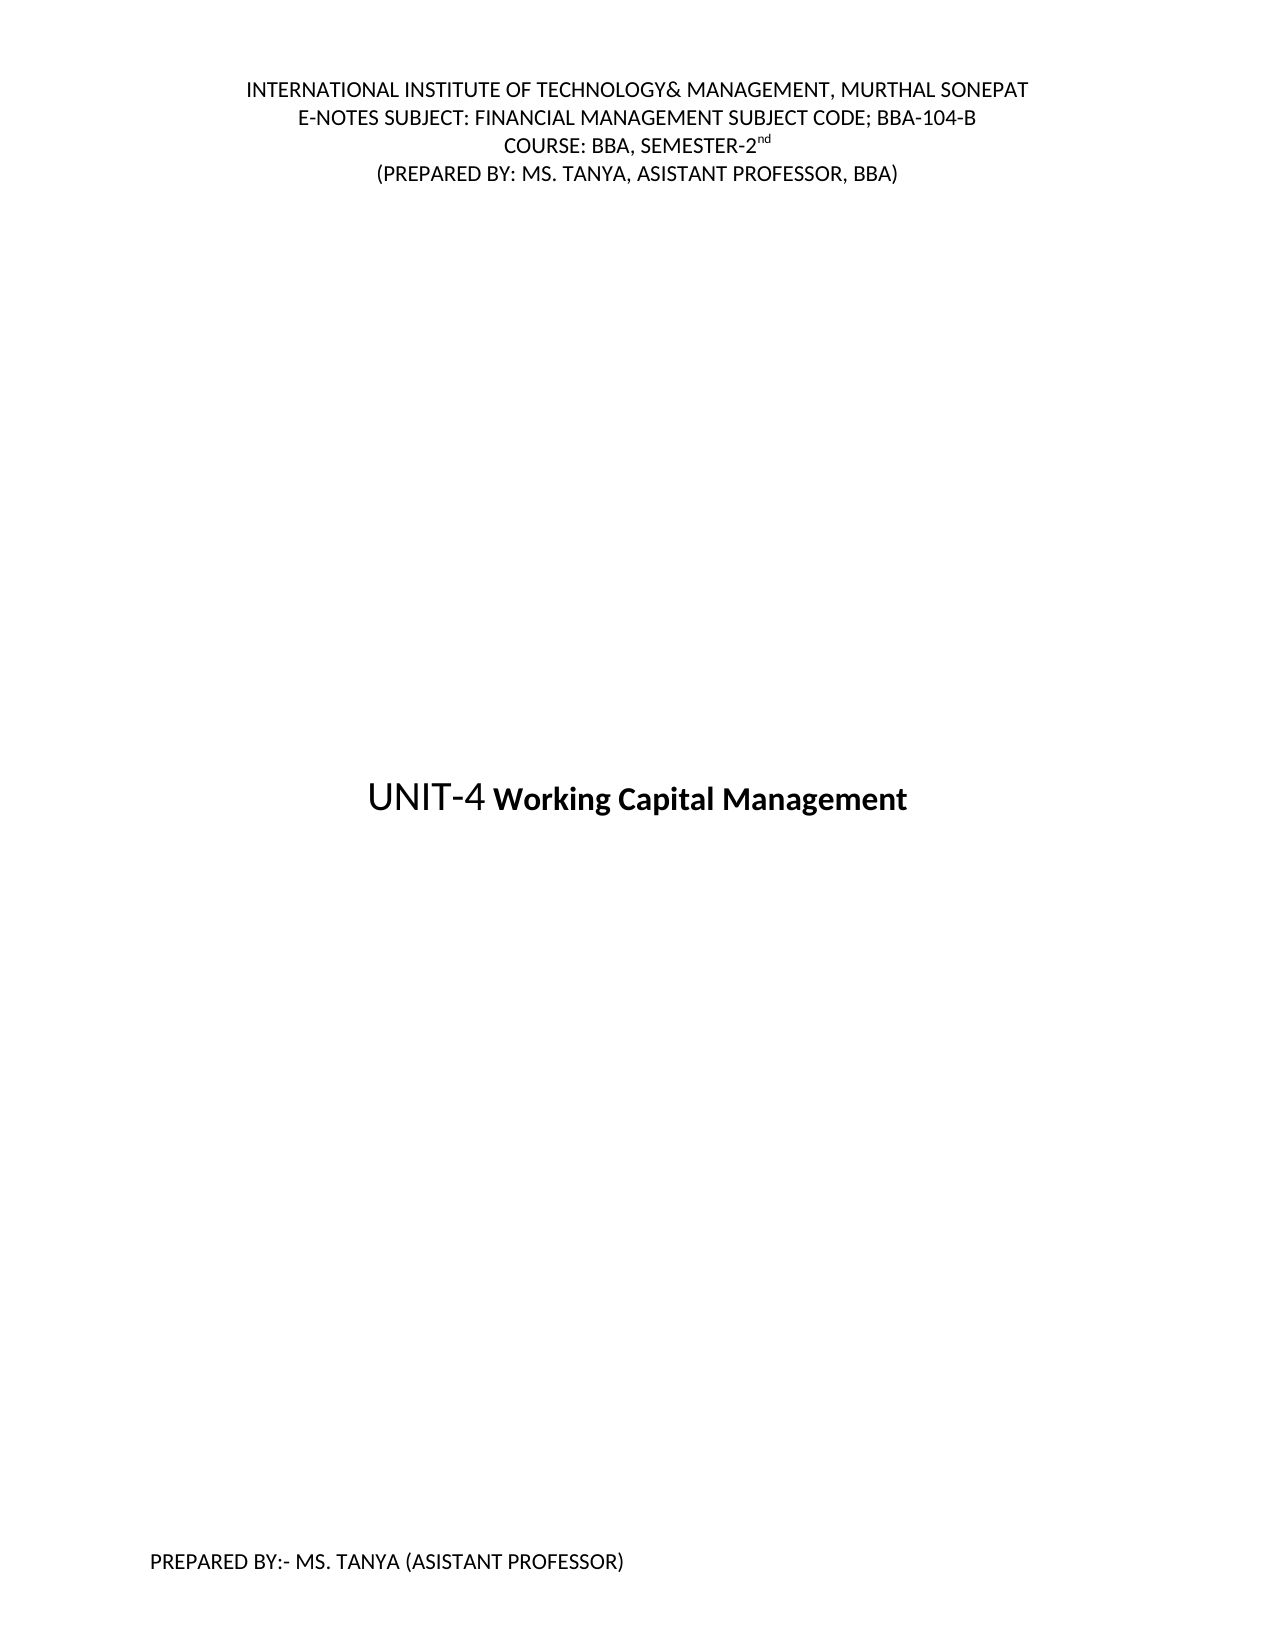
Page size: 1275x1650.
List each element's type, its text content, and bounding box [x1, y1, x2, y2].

text UNIT-4 Working Capital Management [150, 770, 1125, 821]
